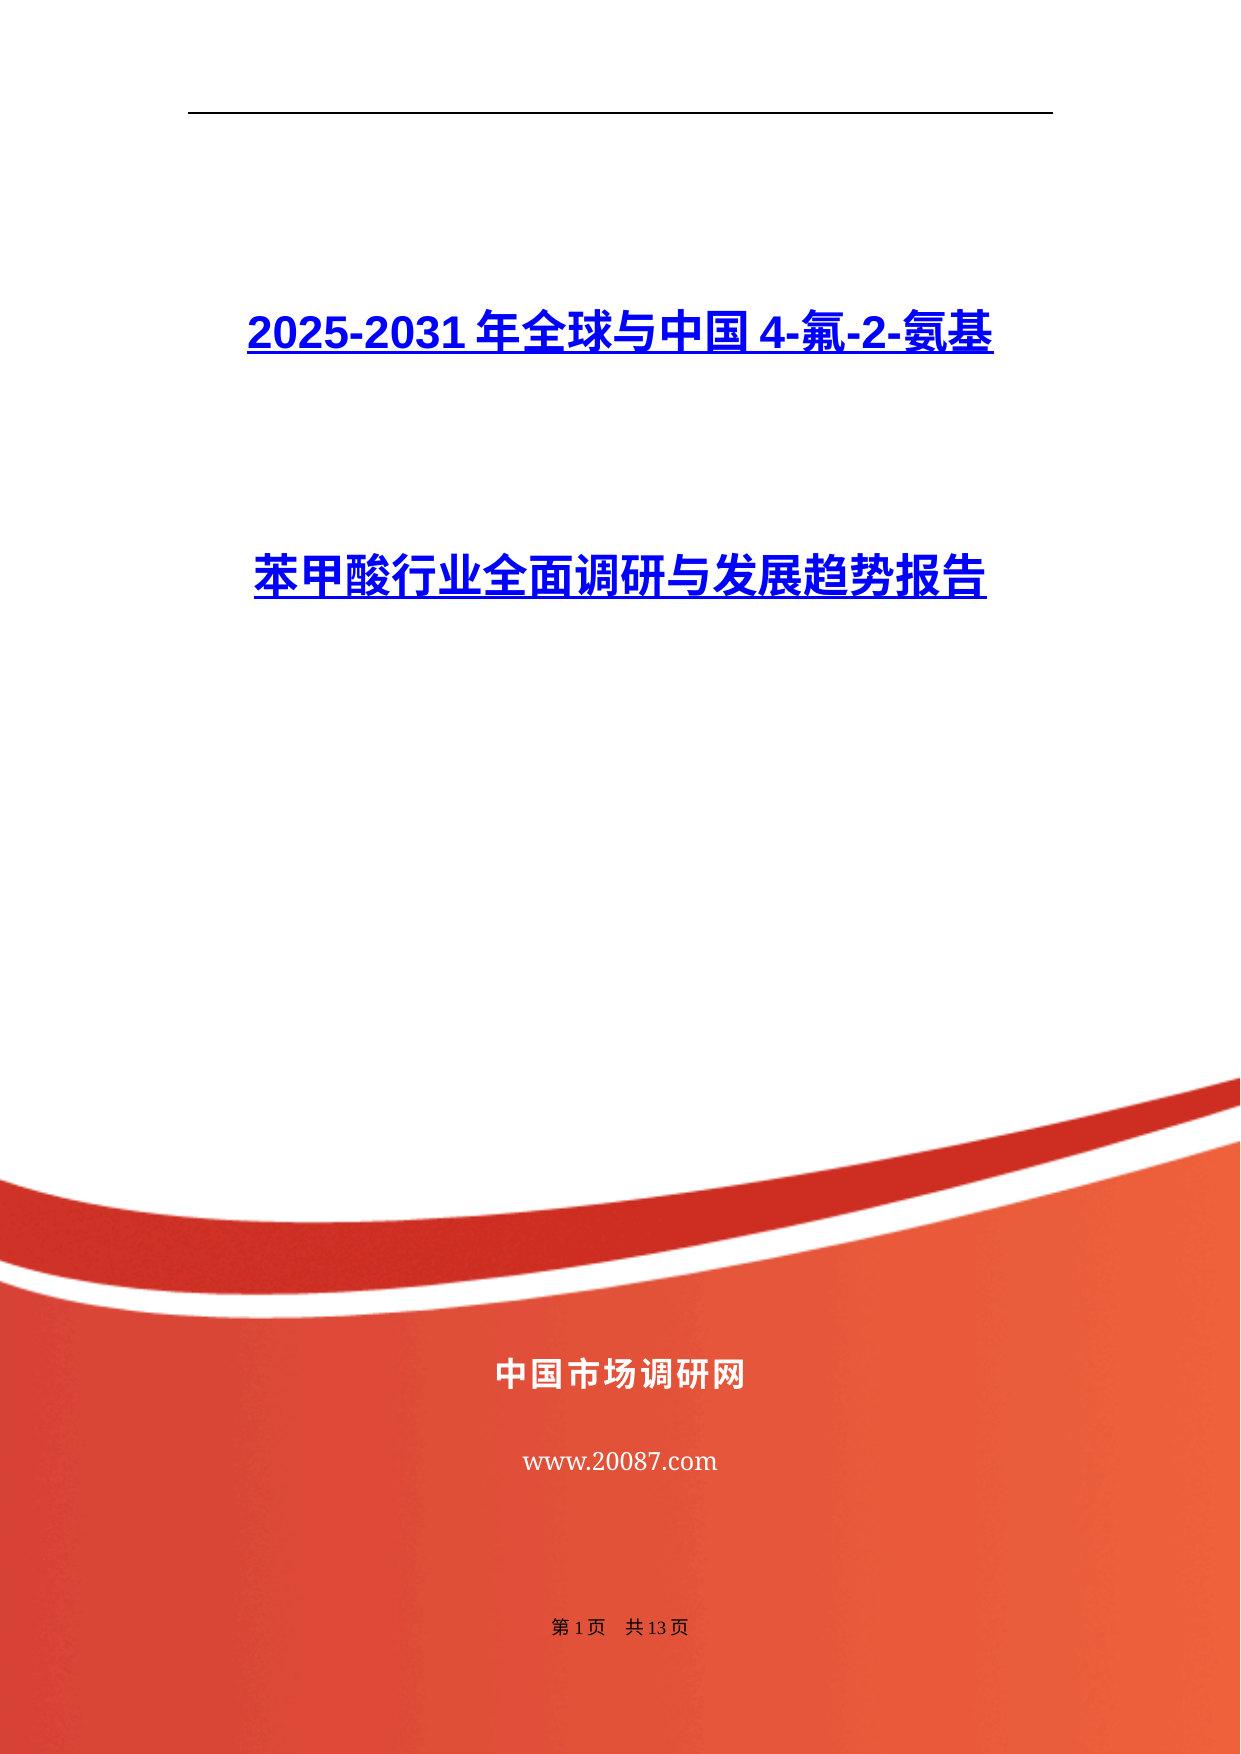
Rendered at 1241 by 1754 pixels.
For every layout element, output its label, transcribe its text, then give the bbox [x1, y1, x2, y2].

picture [0, 1006, 1241, 1754]
subtitle 中国市场调研网 [187, 1339, 1053, 1404]
table_header 2025-2031年全球与中国4-氟-2-氨基苯甲酸行业全面调研与发展趋势报告 [188, 207, 1053, 773]
text www.20087.com [187, 1428, 1053, 1493]
